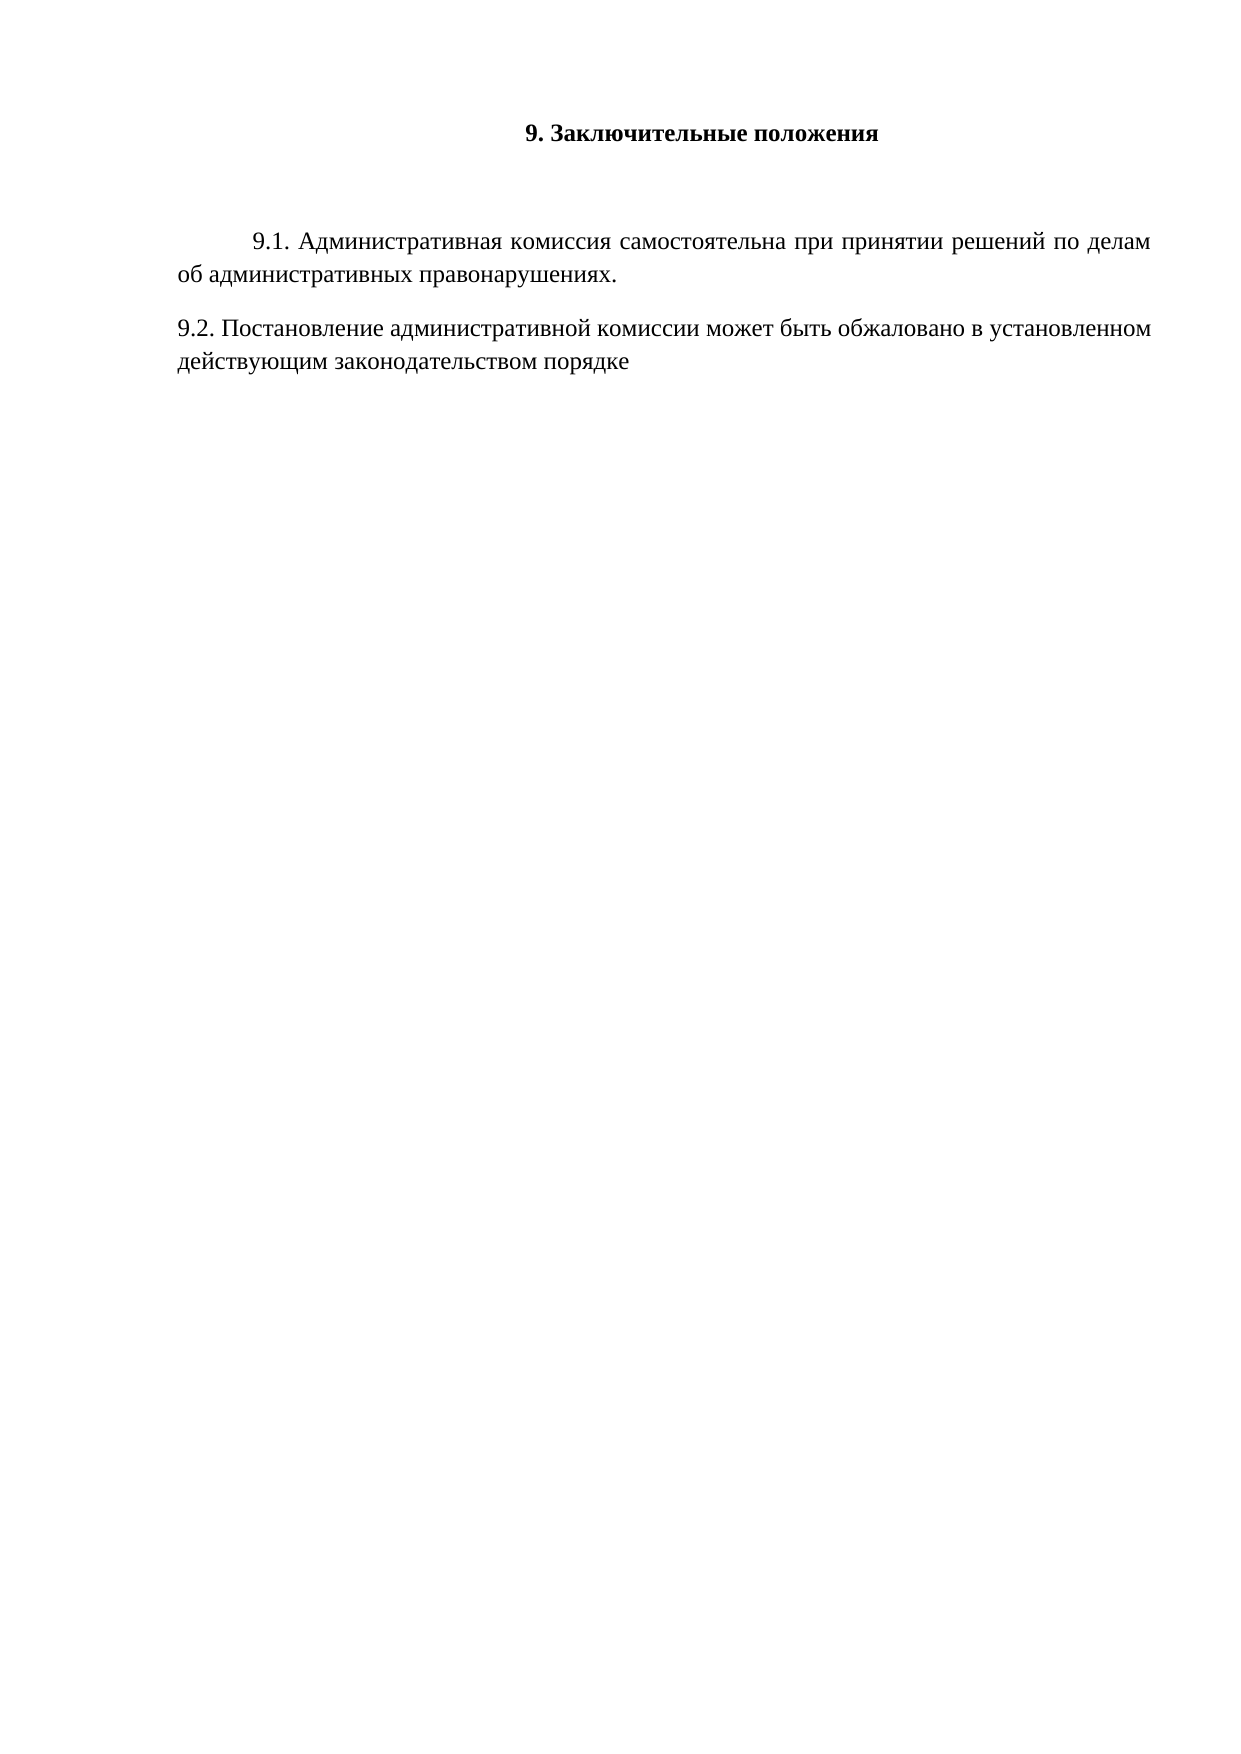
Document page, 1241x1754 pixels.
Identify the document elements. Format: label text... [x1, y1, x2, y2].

text 9. Заключительные положения [177, 118, 1152, 147]
text 9.2. Постановление административной комиссии может быть обжаловано в установленном действующим законодательством порядке [177, 313, 1152, 374]
text 9.1. Административная комиссия самостоятельна при принятии решений по делам об административных правонарушениях. [177, 226, 1152, 288]
